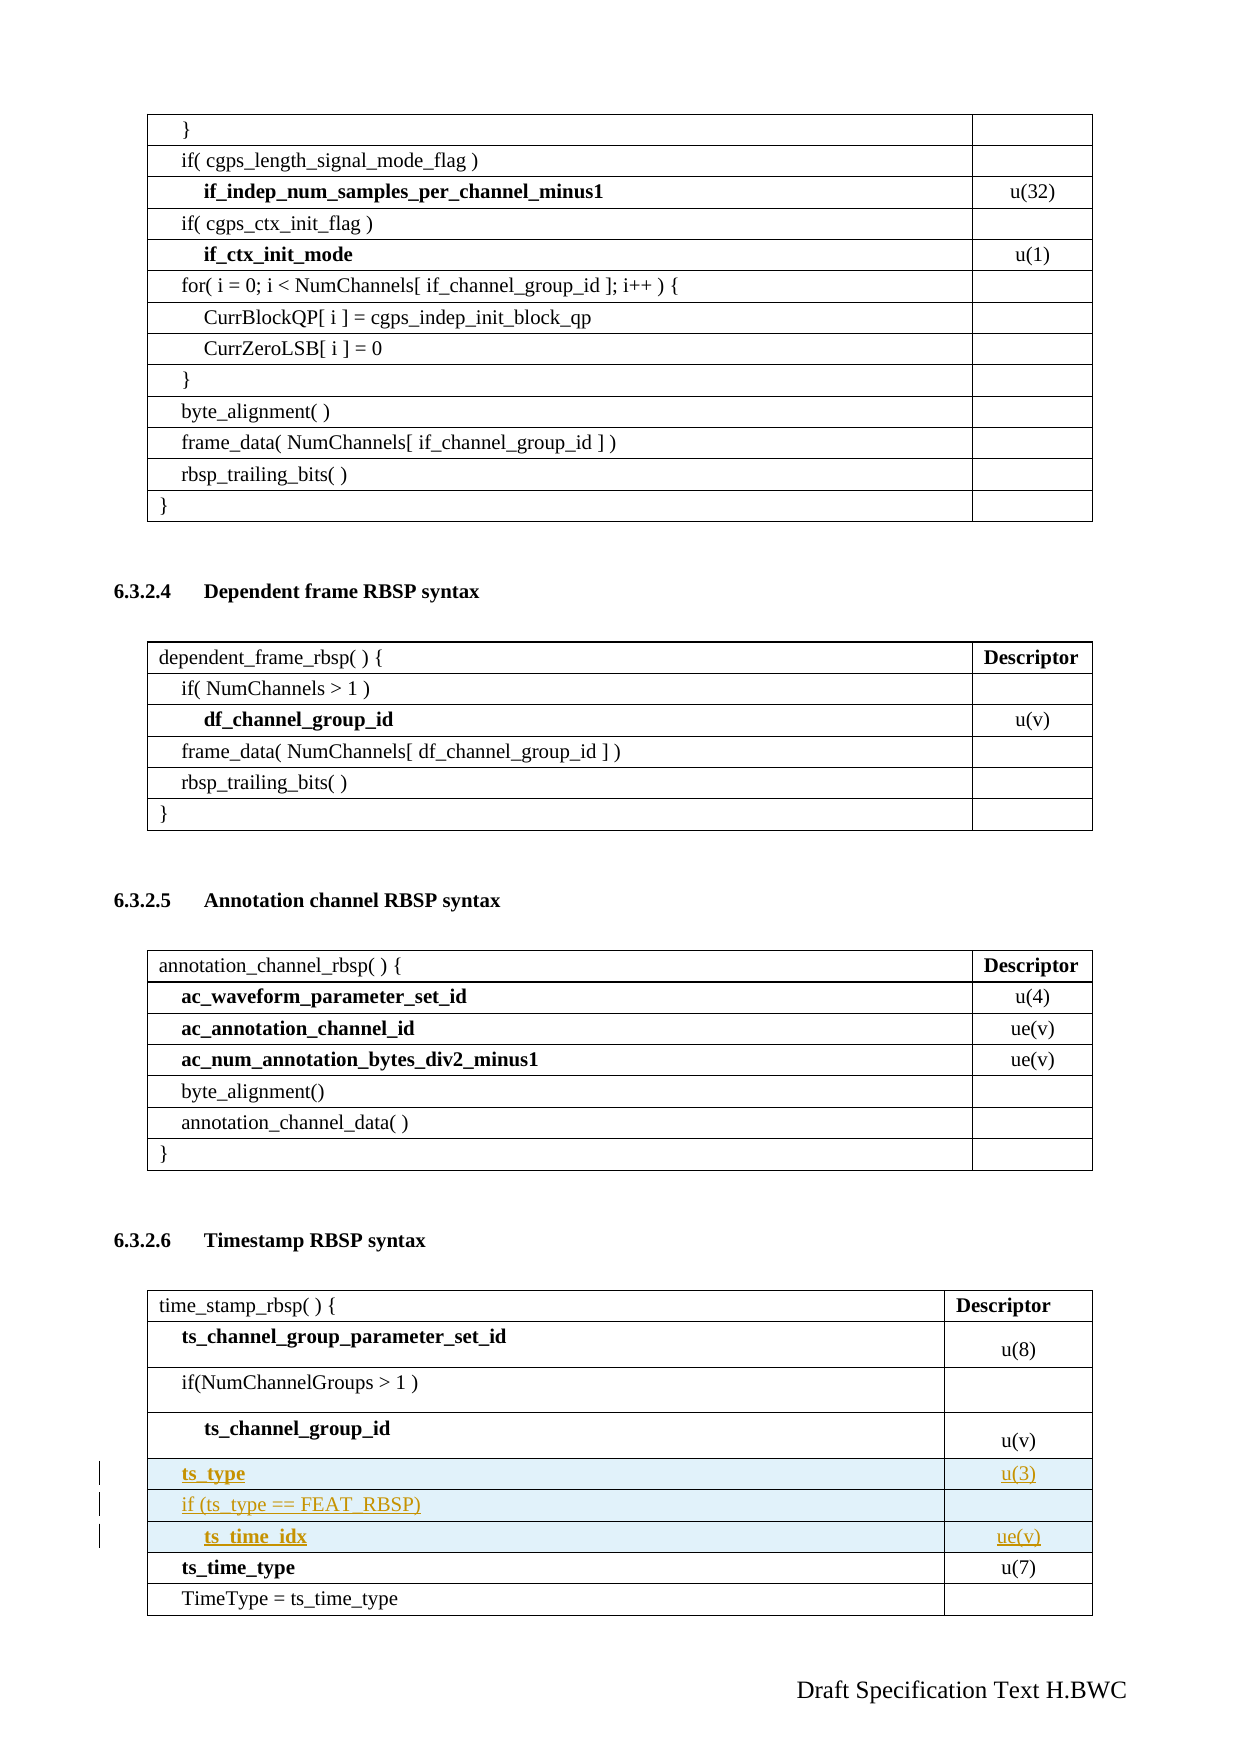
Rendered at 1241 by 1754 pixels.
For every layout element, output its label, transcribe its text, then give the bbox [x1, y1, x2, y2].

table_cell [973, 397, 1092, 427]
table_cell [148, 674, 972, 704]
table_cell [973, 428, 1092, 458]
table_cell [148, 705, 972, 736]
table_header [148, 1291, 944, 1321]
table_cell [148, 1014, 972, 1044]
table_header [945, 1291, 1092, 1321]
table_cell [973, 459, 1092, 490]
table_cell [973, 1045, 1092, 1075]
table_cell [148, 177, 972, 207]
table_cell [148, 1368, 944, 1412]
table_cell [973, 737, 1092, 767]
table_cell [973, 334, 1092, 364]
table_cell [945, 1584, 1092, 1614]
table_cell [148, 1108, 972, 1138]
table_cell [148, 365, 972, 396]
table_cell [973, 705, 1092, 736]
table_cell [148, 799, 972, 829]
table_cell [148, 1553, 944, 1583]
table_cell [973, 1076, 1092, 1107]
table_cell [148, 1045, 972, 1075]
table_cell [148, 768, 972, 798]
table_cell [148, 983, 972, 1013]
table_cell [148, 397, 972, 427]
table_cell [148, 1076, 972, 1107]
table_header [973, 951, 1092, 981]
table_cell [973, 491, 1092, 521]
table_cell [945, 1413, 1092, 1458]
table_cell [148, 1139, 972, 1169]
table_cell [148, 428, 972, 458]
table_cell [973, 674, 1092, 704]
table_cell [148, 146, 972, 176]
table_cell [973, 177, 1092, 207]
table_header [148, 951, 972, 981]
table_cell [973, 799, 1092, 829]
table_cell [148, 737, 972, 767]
subtitle Annotation channel RBSP syntax [113, 888, 1127, 912]
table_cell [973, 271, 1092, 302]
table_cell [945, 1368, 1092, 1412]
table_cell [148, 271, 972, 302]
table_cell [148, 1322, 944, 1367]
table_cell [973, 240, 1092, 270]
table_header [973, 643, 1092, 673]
subtitle Timestamp RBSP syntax [113, 1228, 1127, 1252]
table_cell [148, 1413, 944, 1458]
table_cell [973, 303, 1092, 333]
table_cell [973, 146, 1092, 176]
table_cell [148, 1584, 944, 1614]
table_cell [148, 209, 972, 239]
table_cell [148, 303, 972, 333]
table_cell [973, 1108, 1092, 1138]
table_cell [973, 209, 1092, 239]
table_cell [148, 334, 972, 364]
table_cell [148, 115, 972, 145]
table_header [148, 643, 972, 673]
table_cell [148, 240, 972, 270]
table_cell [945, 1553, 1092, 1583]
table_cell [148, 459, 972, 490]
subtitle Dependent frame RBSP syntax [113, 579, 1127, 603]
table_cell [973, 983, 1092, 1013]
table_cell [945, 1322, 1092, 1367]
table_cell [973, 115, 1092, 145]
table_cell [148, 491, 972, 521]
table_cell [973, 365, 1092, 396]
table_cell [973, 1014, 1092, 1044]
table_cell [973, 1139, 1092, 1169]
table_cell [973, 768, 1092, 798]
